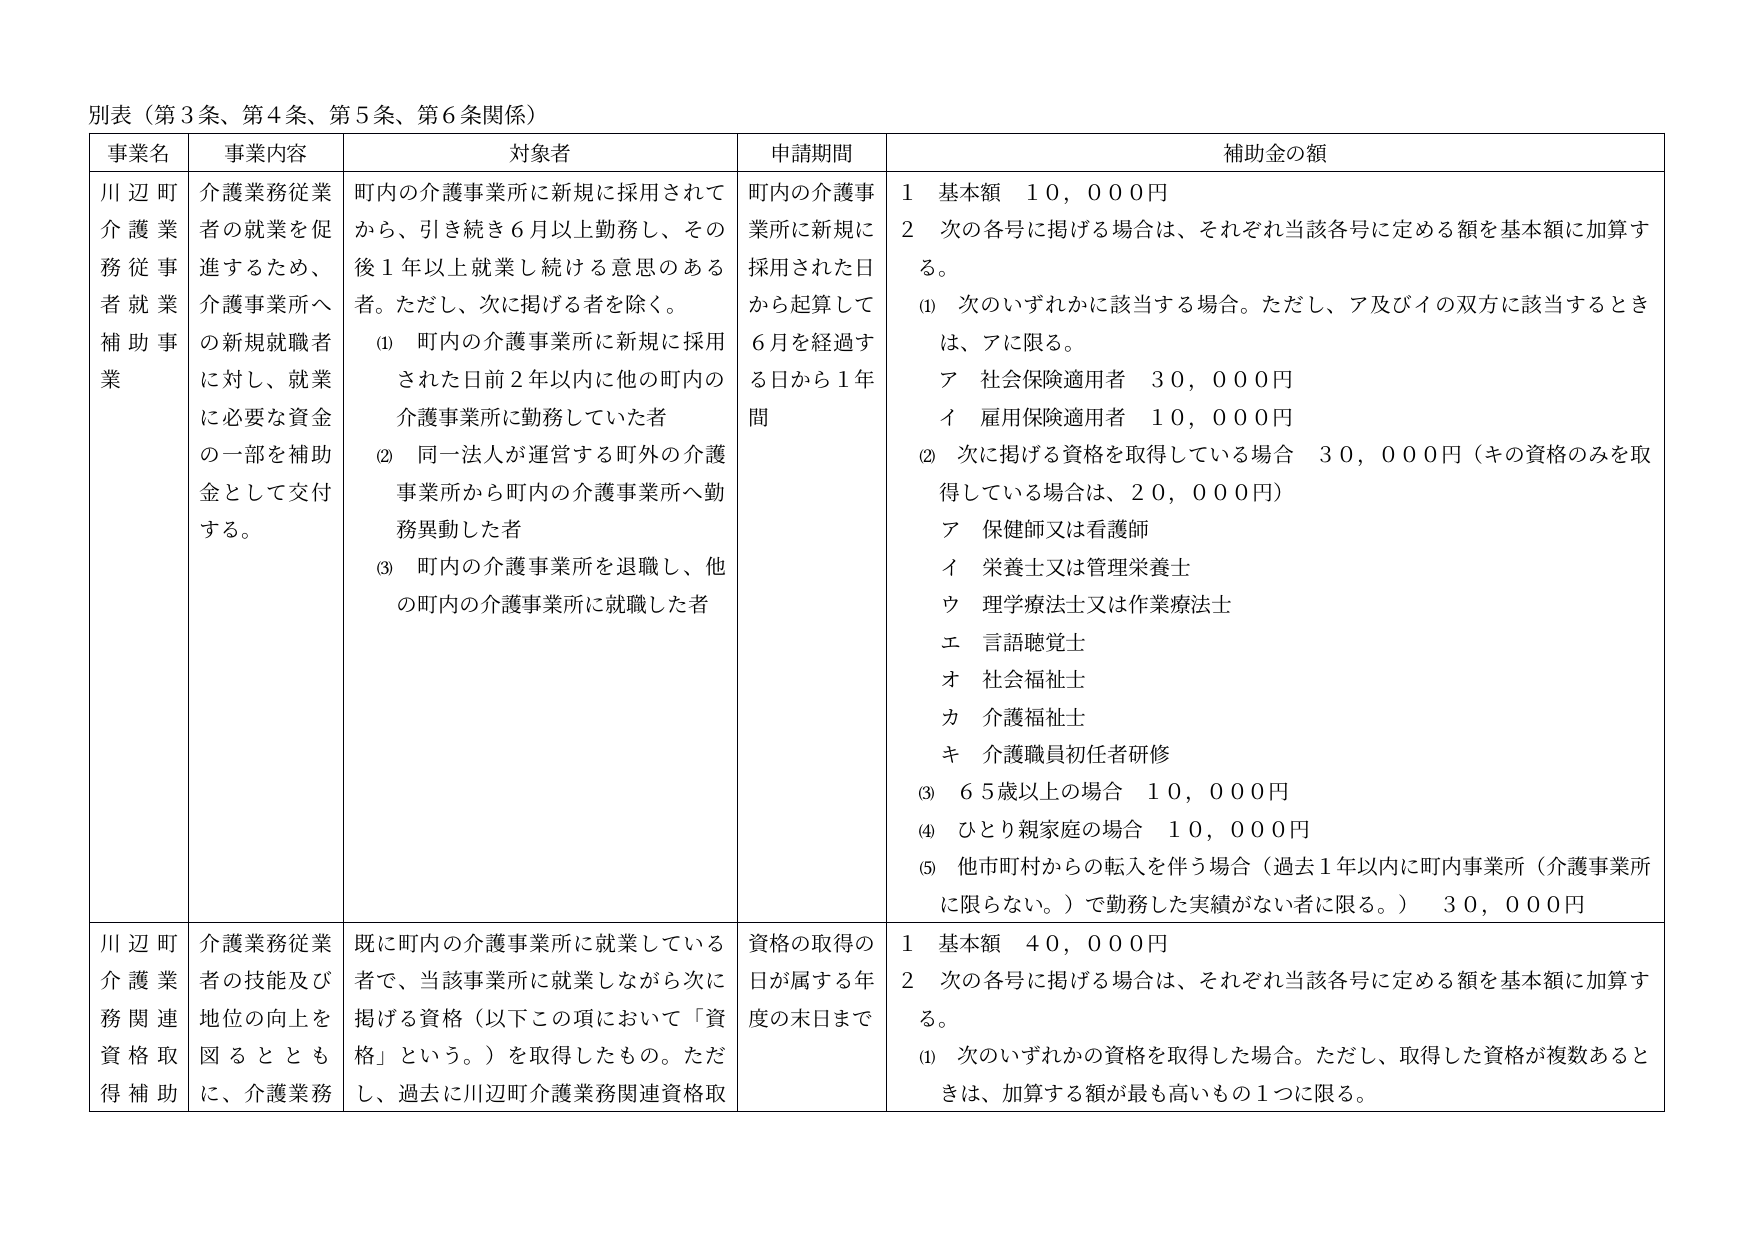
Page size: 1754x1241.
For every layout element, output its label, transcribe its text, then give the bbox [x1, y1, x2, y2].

table_cell 町内の介護事業所に新規に採用された日から起算して６月を経過する日から１年間 [738, 172, 886, 922]
table_cell 川辺町介護業務関連資格取得補助事業 [90, 923, 188, 1111]
text 別表（第３条、第４条、第５条、第６条関係） [89, 95, 1665, 133]
table_header 申請期間 [738, 134, 886, 171]
table_header 事業内容 [189, 134, 343, 171]
table_cell 川辺町介護業務従事者就業補助事業 [90, 172, 188, 922]
table_header 補助金の額 [887, 134, 1664, 171]
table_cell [887, 923, 1664, 1111]
table_cell 資格の取得の日が属する年度の末日まで [738, 923, 886, 1111]
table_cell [344, 923, 737, 1111]
table_cell 介護業務従業者の就業を促進するため、介護事業所への新規就職者に対し、就業に必要な資金の一部を補助金として交付する。 [189, 172, 343, 922]
table_header 対象者 [344, 134, 737, 171]
table_cell 町内の介護事業所に新規に採用されてから、引き続き６月以上勤務し、その後１年以上就業し続ける意思のある者。ただし、次に掲げる者を除く。 ⑴ 町内の介護事業所に新規に採用された日前２年以内に他の町内の介護事業所に勤務していた者 ⑵ 同一法人が運営する町外の介護事業所から町内の介護事業所へ勤務異動した者 ⑶ 町内の介護事業所を退職し、他の町内の介護事業所に就職した者 [344, 172, 737, 922]
table_cell １ 基本額 １０，０００円 ２ 次の各号に掲げる場合は、それぞれ当該各号に定める額を基本額に加算する。 ⑴ 次のいずれかに該当する場合。ただし、ア及びイの双方に該当するときは、アに限る。 ア 社会保険適用者 ３０，０００円 イ 雇用保険適用者 １０，０００円 ⑵ 次に掲げる資格を取得している場合 ３０，０００円（キの資格のみを取得している場合は、２０，０００円） ア 保健師又は看護師 イ 栄養士又は管理栄養士 ウ 理学療法士又は作業療法士 エ 言語聴覚士 オ 社会福祉士 カ 介護福祉士 キ 介護職員初任者研修 ⑶ ６５歳以上の場合 １０，０００円 ⑷ ひとり親家庭の場合 １０，０００円 ⑸ 他市町村からの転入を伴う場合（過去１年以内に町内事業所（介護事業所に限らない。）で勤務した実績がない者に限る。） ３０，０００円 [887, 172, 1664, 922]
table_header 事業名 [90, 134, 188, 171]
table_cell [189, 923, 343, 1111]
